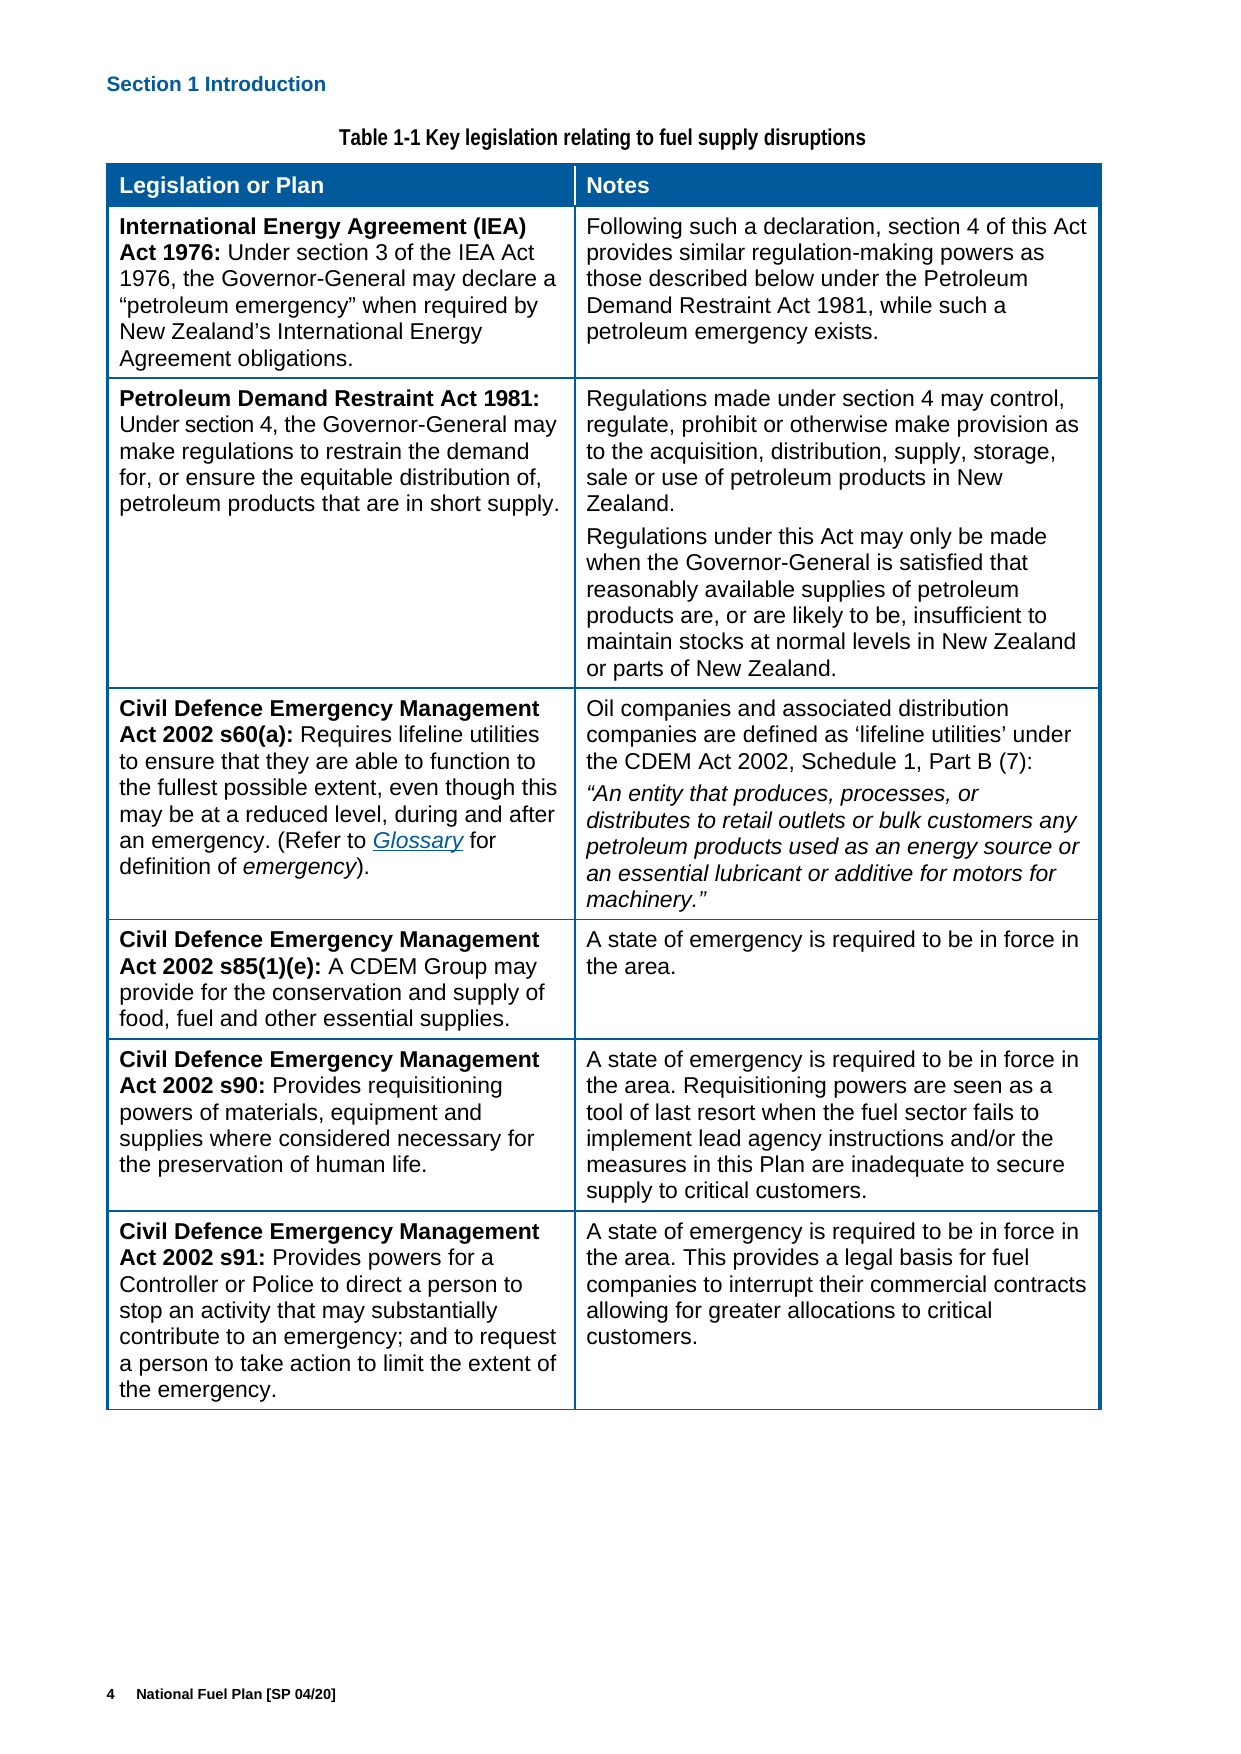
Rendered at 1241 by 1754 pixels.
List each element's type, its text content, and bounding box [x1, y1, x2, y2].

table_cell Oil companies and associated distribution companies are defined as ‘lifeline utilities’ under the CDEM Act 2002, Schedule 1, Part B (7): “An entity that produces, processes, or distributes to retail outlets or bulk customers any petroleum products used as an energy source or an essential lubricant or additive for motors for machinery.” [576, 689, 1098, 918]
table_header Notes [576, 166, 1098, 205]
table_cell Regulations made under section 4 may control, regulate, prohibit or otherwise make provision as to the acquisition, distribution, supply, storage, sale or use of petroleum products in New Zealand. Regulations under this Act may only be made when the Governor-General is satisfied that reasonably available supplies of petroleum products are, or are likely to be, insufficient to maintain stocks at normal levels in New Zealand or parts of New Zealand. [576, 379, 1098, 687]
table_cell Civil Defence Emergency Management Act 2002 s90: Provides requisitioning powers of materials, equipment and supplies where considered necessary for the preservation of human life. [109, 1040, 574, 1210]
table_cell Civil Defence Emergency Management Act 2002 s85(1)(e): A CDEM Group may provide for the conservation and supply of food, fuel and other essential supplies. [109, 920, 574, 1038]
table_cell A state of emergency is required to be in force in the area. Requisitioning powers are seen as a tool of last resort when the fuel sector fails to implement lead agency instructions and/or the measures in this Plan are inadequate to secure supply to critical customers. [576, 1040, 1098, 1210]
table_cell Petroleum Demand Restraint Act 1981: Under section 4, the Governor-General may make regulations to restrain the demand for, or ensure the equitable distribution of, petroleum products that are in short supply. [109, 379, 574, 687]
table_cell A state of emergency is required to be in force in the area. This provides a legal basis for fuel companies to interrupt their commercial contracts allowing for greater allocations to critical customers. [576, 1212, 1098, 1409]
table_cell A state of emergency is required to be in force in the area. [576, 920, 1098, 1038]
table_cell Civil Defence Emergency Management Act 2002 s91: Provides powers for a Controller or Police to direct a person to stop an activity that may substantially contribute to an emergency; and to request a person to take action to limit the extent of the emergency. [109, 1212, 574, 1409]
table_header Legislation or Plan [109, 166, 574, 205]
table_cell Following such a declaration, section 4 of this Act provides similar regulation-making powers as those described below under the Petroleum Demand Restraint Act 1981, while such a petroleum emergency exists. [576, 207, 1098, 377]
table_cell Civil Defence Emergency Management Act 2002 s60(a): Requires lifeline utilities to ensure that they are able to function to the fullest possible extent, even though this may be at a reduced level, during and after an emergency. (Refer to Glossary for definition of emergency). [109, 689, 574, 918]
text Table 1-1 Key legislation relating to fuel supply disruptions [106, 124, 1098, 150]
table_cell International Energy Agreement (IEA) Act 1976: Under section 3 of the IEA Act 1976, the Governor-General may declare a “petroleum emergency” when required by New Zealand’s International Energy Agreement obligations. [109, 207, 574, 377]
